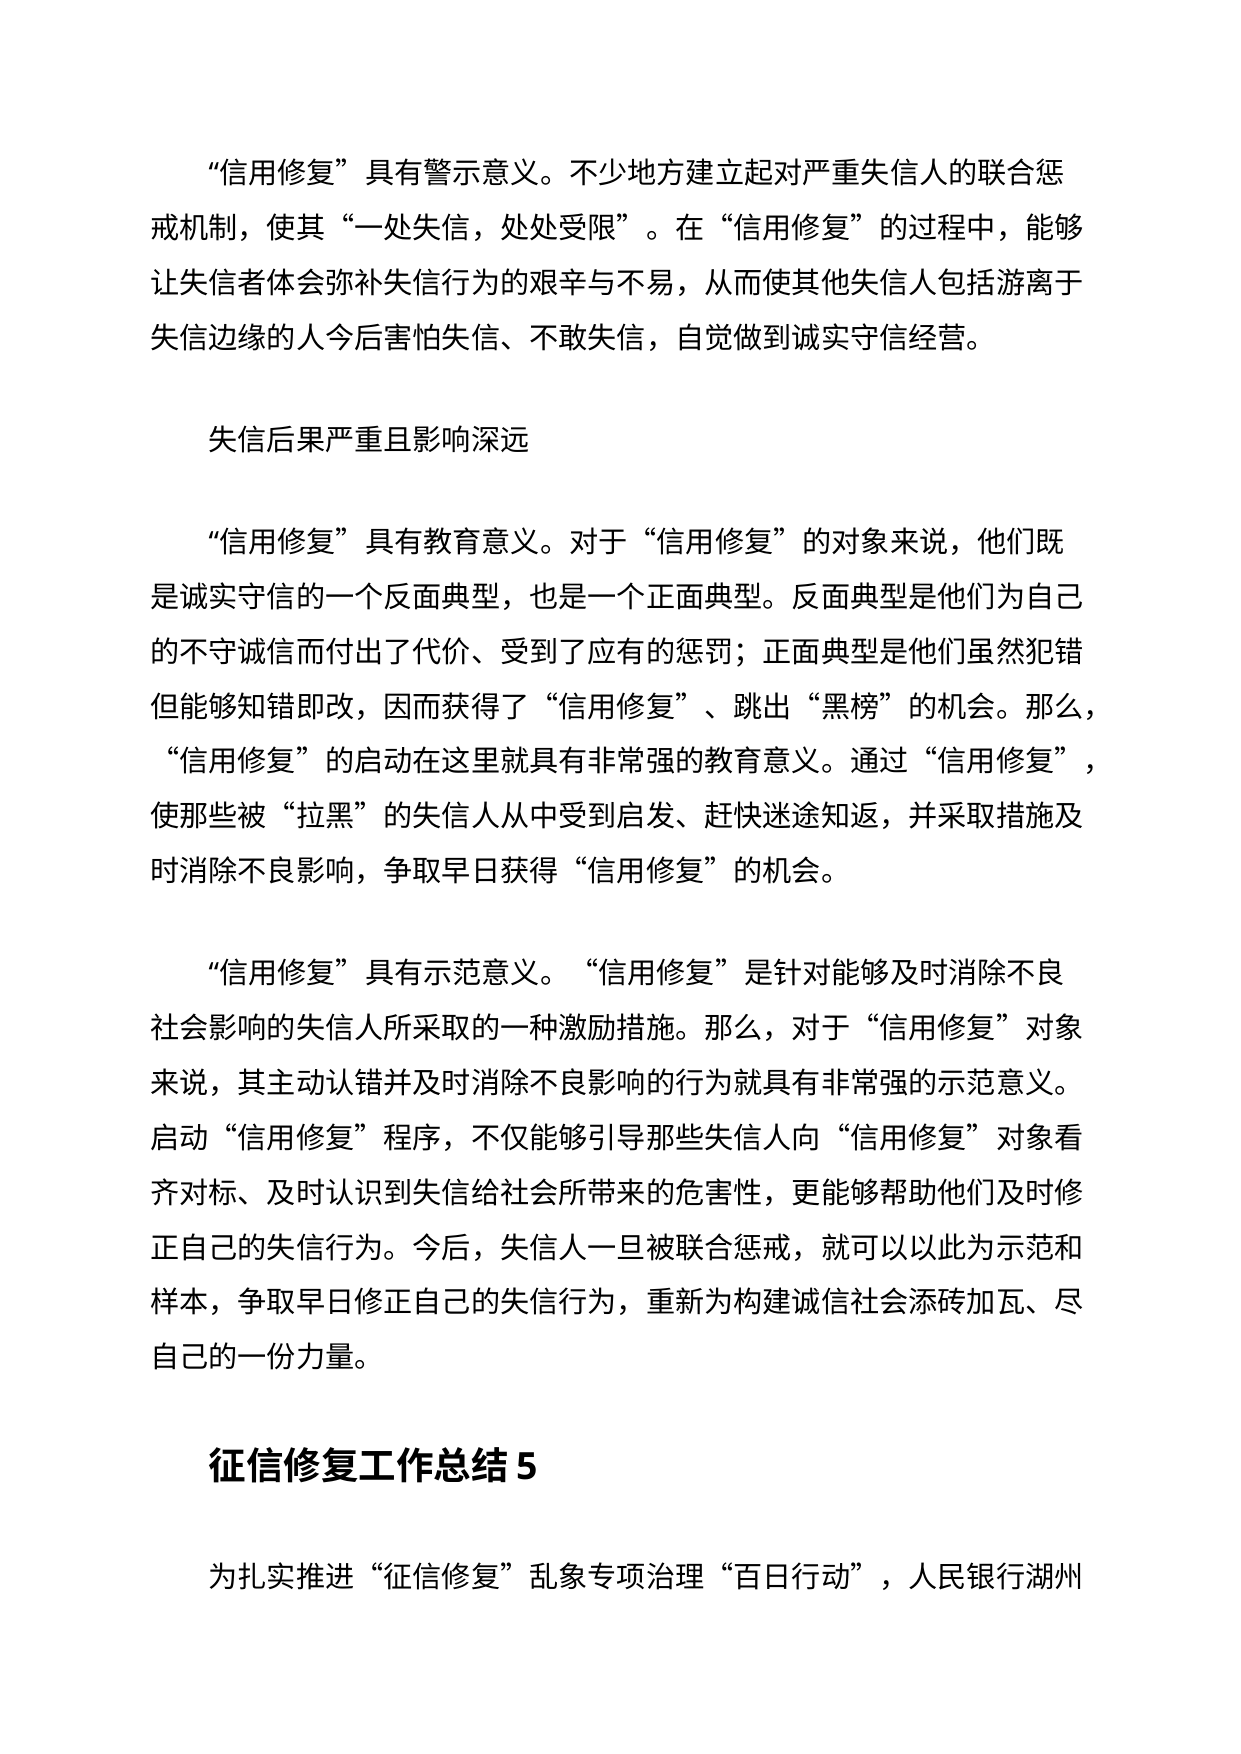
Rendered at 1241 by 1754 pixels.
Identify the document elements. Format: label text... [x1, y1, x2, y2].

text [150, 1553, 1090, 1596]
text “信用修复”具有示范意义。“信用修复”是针对能够及时消除不良社会影响的失信人所采取的一种激励措施。那么，对于“信用修复”对象来说，其主动认错并及时消除不良影响的行为就具有非常强的示范意义。启动“信用修复”程序，不仅能够引导那些失信人向“信用修复”对象看齐对标、及时认识到失信给社会所带来的危害性，更能够帮助他们及时修正自己的失信行为。今后，失信人一旦被联合惩戒，就可以以此为示范和样本，争取早日修正自己的失信行为，重新为构建诚信社会添砖加瓦、尽自己的一份力量。 [150, 949, 1090, 1376]
text “信用修复”具有教育意义。对于“信用修复”的对象来说，他们既是诚实守信的一个反面典型，也是一个正面典型。反面典型是他们为自己的不守诚信而付出了代价、受到了应有的惩罚；正面典型是他们虽然犯错但能够知错即改，因而获得了“信用修复”、跳出“黑榜”的机会。那么，“信用修复”的启动在这里就具有非常强的教育意义。通过“信用修复”，使那些被“拉黑”的失信人从中受到启发、赶快迷途知返，并采取措施及时消除不良影响，争取早日获得“信用修复”的机会。 [150, 518, 1090, 890]
text 征信修复工作总结5 [150, 1436, 1090, 1490]
text “信用修复”具有警示意义。不少地方建立起对严重失信人的联合惩戒机制，使其“一处失信，处处受限”。在“信用修复”的过程中，能够让失信者体会弥补失信行为的艰辛与不易，从而使其他失信人包括游离于失信边缘的人今后害怕失信、不敢失信，自觉做到诚实守信经营。 [150, 150, 1090, 357]
text 失信后果严重且影响深远 [150, 417, 1090, 459]
